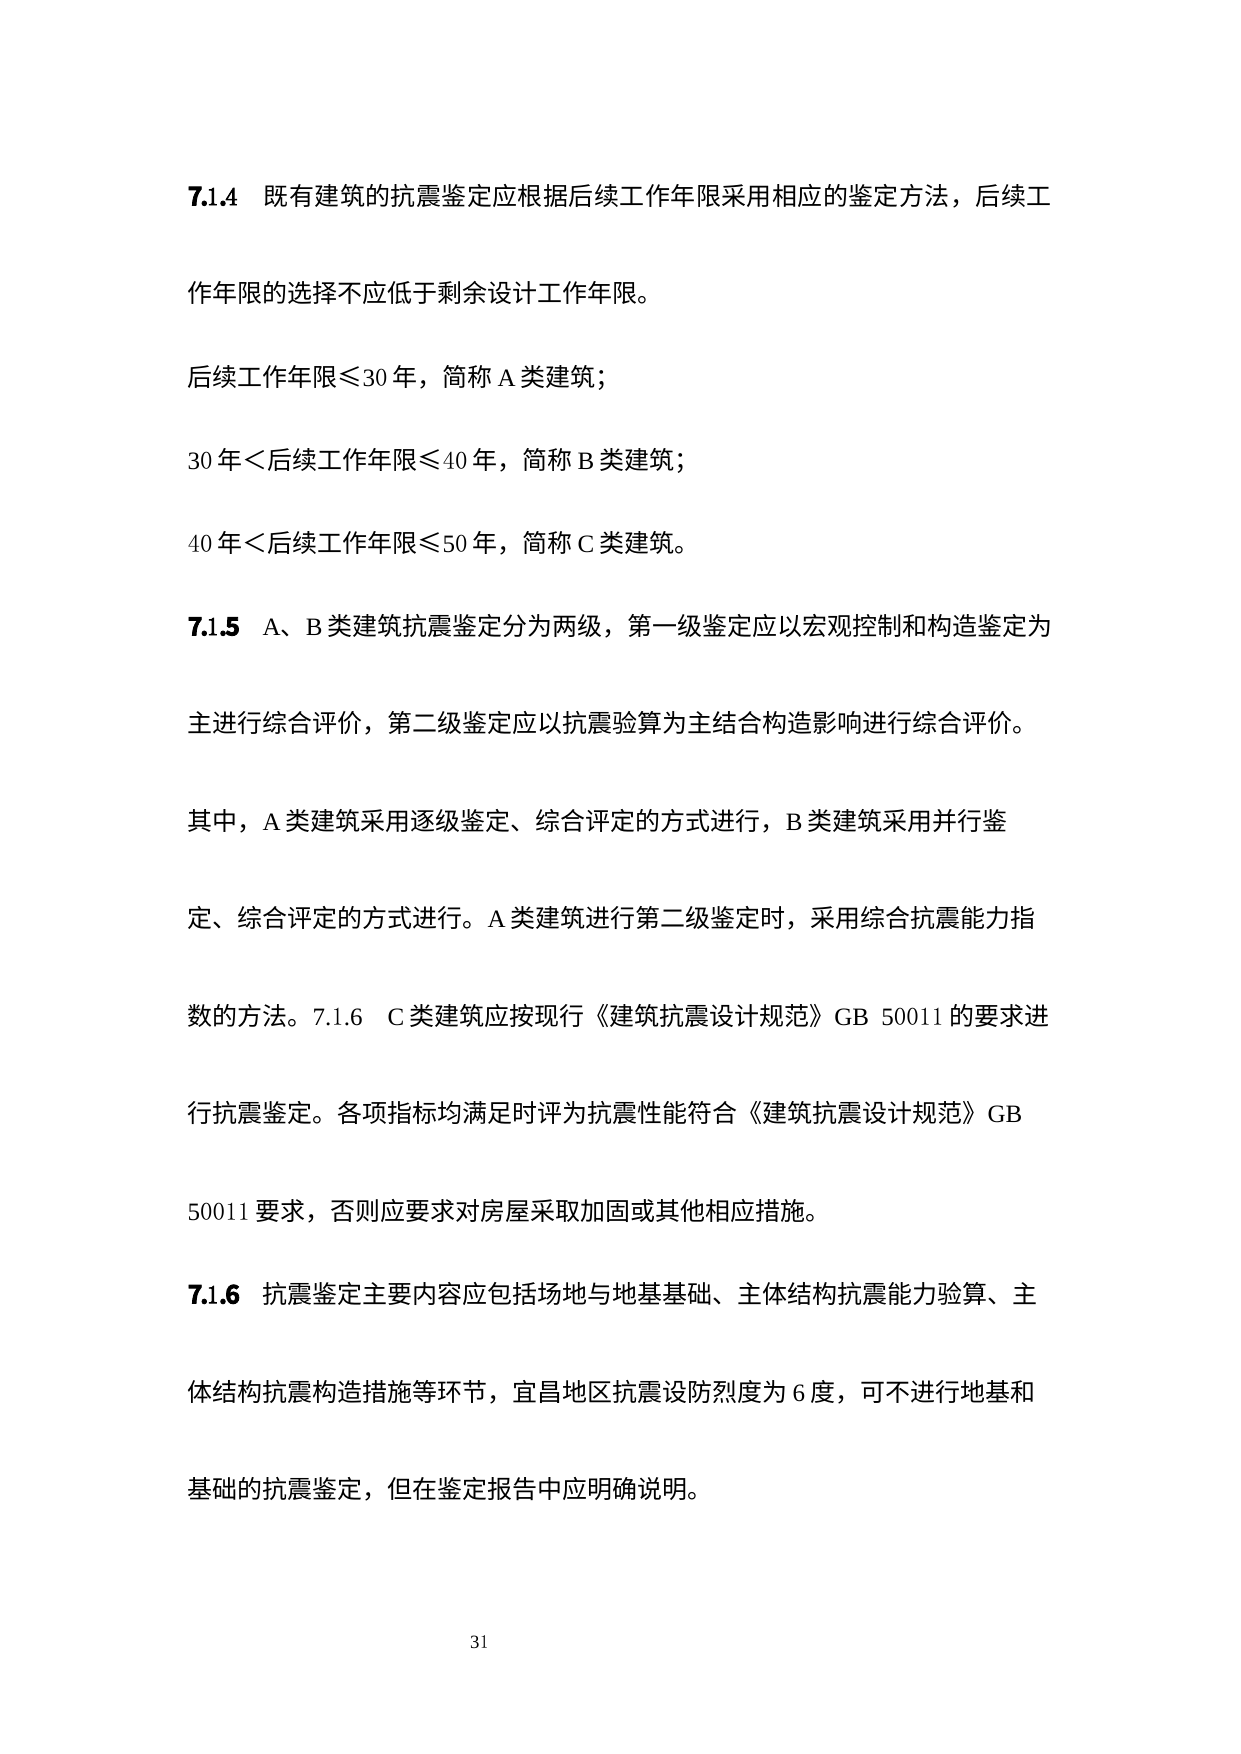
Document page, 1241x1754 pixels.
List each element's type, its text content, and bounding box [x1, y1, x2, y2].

text 7.1.4 既有建筑的抗震鉴定应根据后续工作年限采用相应的鉴定方法，后续工作年限的选择不应低于剩余设计工作年限。 [187, 162, 1053, 324]
text 40年＜后续工作年限≤50年，简称C类建筑。 [187, 509, 1053, 574]
text 7.1.6 抗震鉴定主要内容应包括场地与地基基础、主体结构抗震能力验算、主体结构抗震构造措施等环节，宜昌地区抗震设防烈度为6度，可不进行地基和基础的抗震鉴定，但在鉴定报告中应明确说明。 [187, 1260, 1053, 1520]
text 7.1.5 A、B类建筑抗震鉴定分为两级，第一级鉴定应以宏观控制和构造鉴定为主进行综合评价，第二级鉴定应以抗震验算为主结合构造影响进行综合评价。其中，A类建筑采用逐级鉴定、综合评定的方式进行，B类建筑采用并行鉴定、综合评定的方式进行。A类建筑进行第二级鉴定时，采用综合抗震能力指数的方法。7.1.6 C类建筑应按现行《建筑抗震设计规范》GB 50011的要求进行抗震鉴定。各项指标均满足时评为抗震性能符合《建筑抗震设计规范》GB 50011要求，否则应要求对房屋采取加固或其他相应措施。 [187, 592, 1053, 1242]
text 30年＜后续工作年限≤40年，简称B类建筑； [187, 426, 1053, 491]
text 后续工作年限≤30年，简称A类建筑； [187, 343, 1053, 408]
